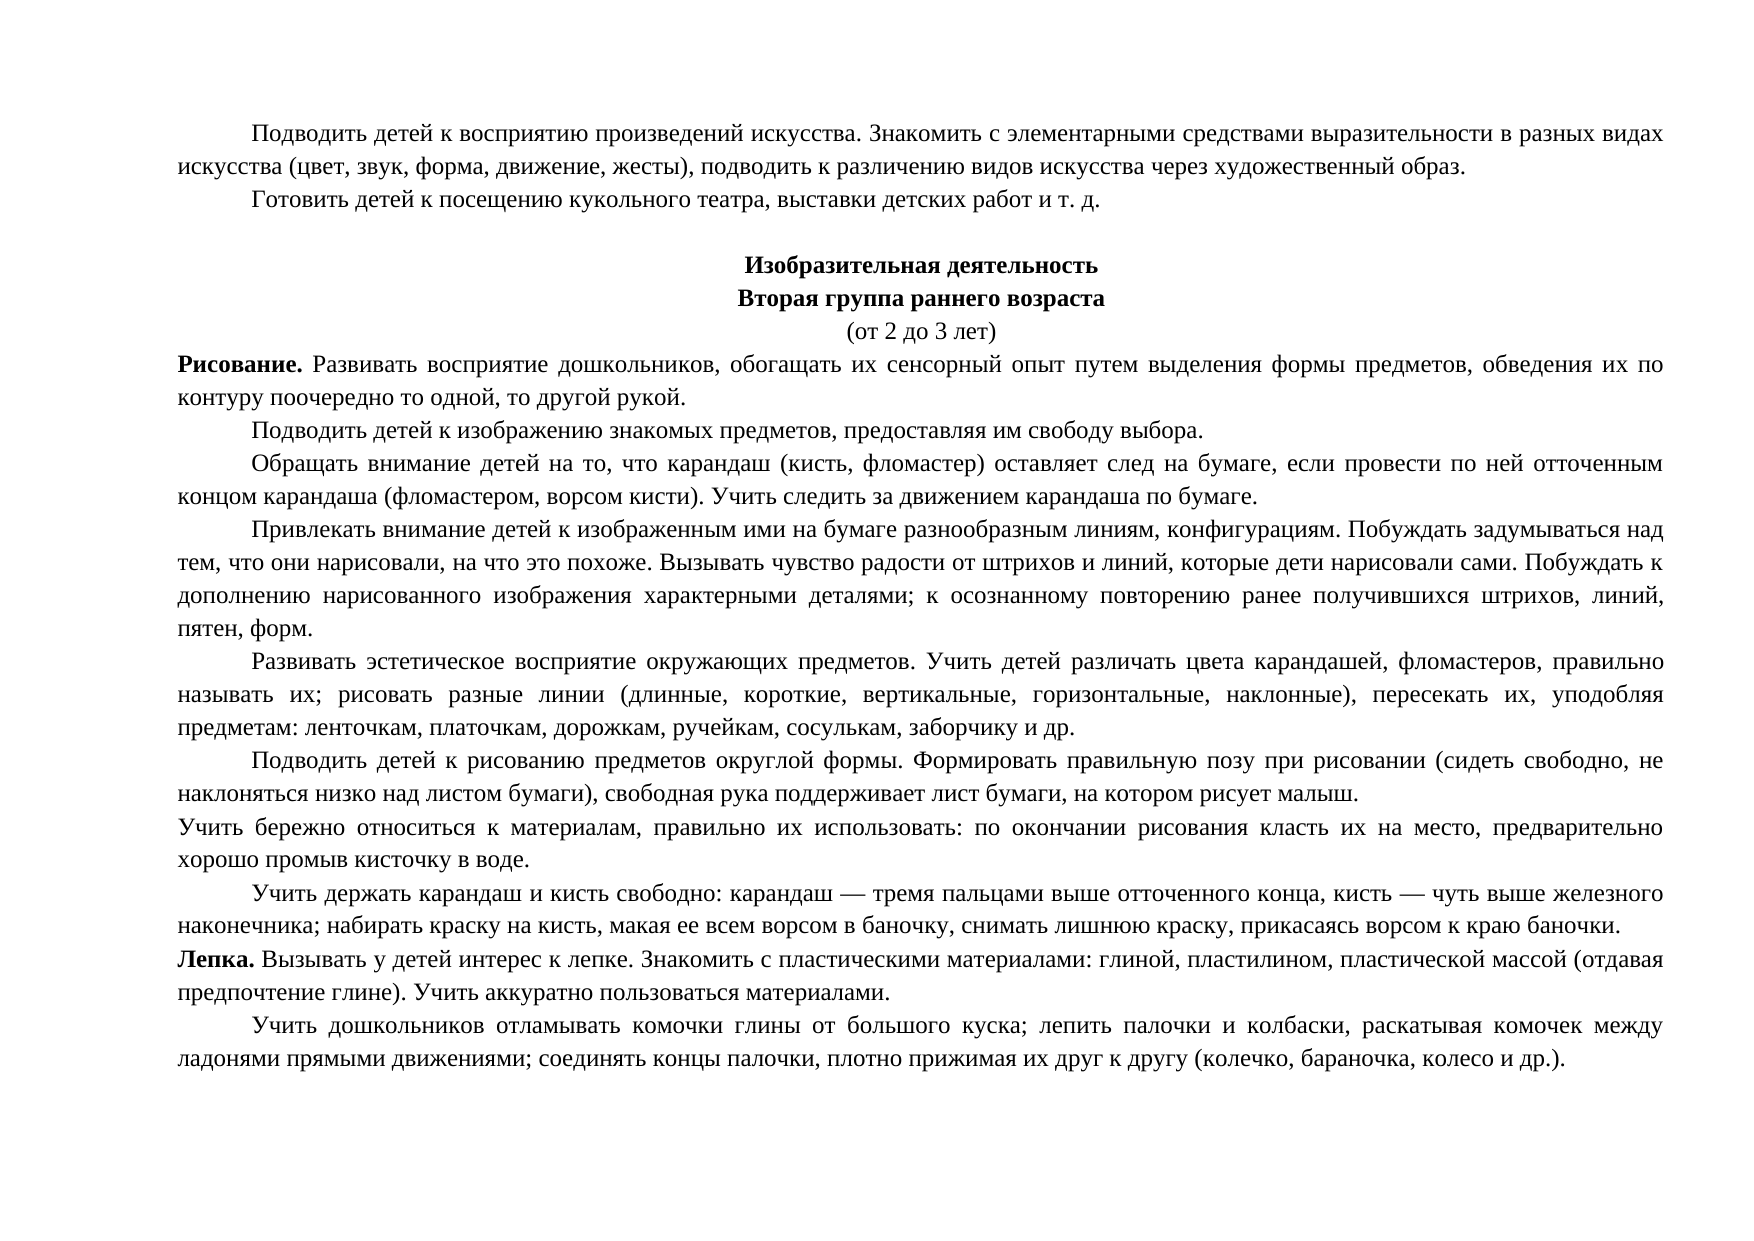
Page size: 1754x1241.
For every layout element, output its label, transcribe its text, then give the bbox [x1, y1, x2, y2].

text Подводить детей к восприятию произведений искусства. Знакомить с элементарными средствами выразительности в разных видах искусства (цвет, звук, форма, движение, жесты), подводить к различению видов искусства через художественный образ. [177, 118, 1665, 180]
text Подводить детей к рисованию предметов округлой формы. Формировать правильную позу при рисовании (сидеть свободно, не наклоняться низко над листом бумаги), свободная рука поддерживает лист бумаги, на котором рисует малыш. [177, 746, 1665, 807]
text Развивать эстетическое восприятие окружающих предметов. Учить детей различать цвета карандашей, фломастеров, правильно называть их; рисовать разные линии (длинные, короткие, вертикальные, горизонтальные, наклонные), пересекать их, уподобляя предметам: ленточкам, платочкам, дорожкам, ручейкам, сосулькам, заборчику и др. [177, 646, 1665, 741]
text Вторая группа раннего возраста [177, 283, 1665, 312]
text Подводить детей к изображению знакомых предметов, предоставляя им свободу выбора. [177, 415, 1665, 444]
text Готовить детей к посещению кукольного театра, выставки детских работ и т. д. [177, 184, 1665, 213]
text Изобразительная деятельность [177, 250, 1665, 279]
text Привлекать внимание детей к изображенным ими на бумаге разнообразным линиям, конфигурациям. Побуждать задумываться над тем, что они нарисовали, на что это похоже. Вызывать чувство радости от штрихов и линий, которые дети нарисовали сами. Побуждать к дополнению нарисованного изображения характерными деталями; к осознанному повторению ранее получившихся штрихов, линий, пятен, форм. [177, 514, 1665, 642]
text Рисование. Развивать восприятие дошкольников, обогащать их сенсорный опыт путем выделения формы предметов, обведения их по контуру поочередно то одной, то другой рукой. [177, 349, 1665, 411]
text Учить держать карандаш и кисть свободно: карандаш — тремя пальцами выше отточенного конца, кисть — чуть выше железного наконечника; набирать краску на кисть, макая ее всем ворсом в баночку, снимать лишнюю краску, прикасаясь ворсом к краю баночки. [177, 878, 1665, 939]
text Учить бережно относиться к материалам, правильно их использовать: по окончании рисования класть их на место, предварительно хорошо промыв кисточку в воде. [177, 812, 1665, 873]
text Учить дошкольников отламывать комочки глины от большого куска; лепить палочки и колбаски, раскатывая комочек между ладонями прямыми движениями; соединять концы палочки, плотно прижимая их друг к другу (колечко, бараночка, колесо и др.). [177, 1010, 1665, 1071]
text (от 2 до 3 лет) [177, 316, 1665, 345]
text Лепка. Вызывать у детей интерес к лепке. Знакомить с пластическими материалами: глиной, пластилином, пластической массой (отдавая предпочтение глине). Учить аккуратно пользоваться материалами. [177, 944, 1665, 1005]
text Обращать внимание детей на то, что карандаш (кисть, фломастер) оставляет след на бумаге, если провести по ней отточенным концом карандаша (фломастером, ворсом кисти). Учить следить за движением карандаша по бумаге. [177, 448, 1665, 510]
